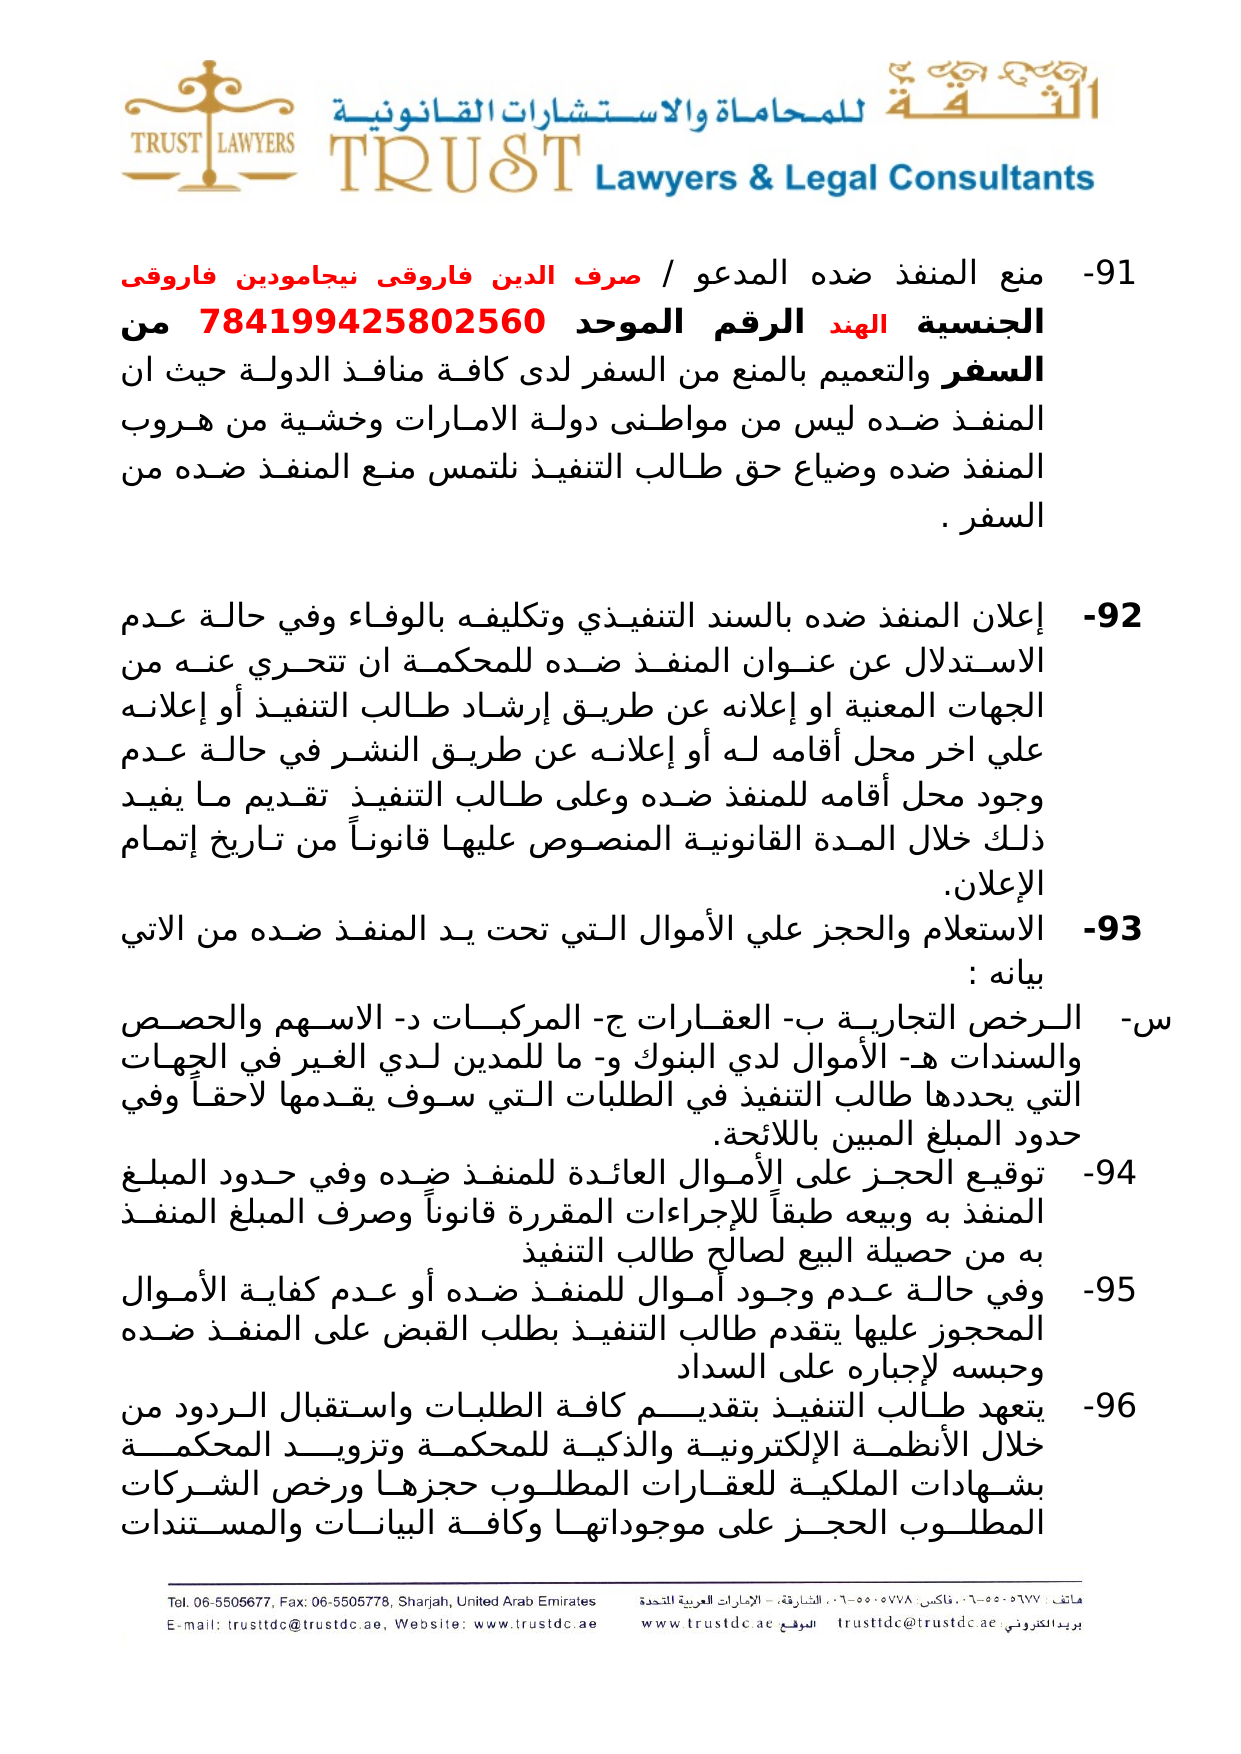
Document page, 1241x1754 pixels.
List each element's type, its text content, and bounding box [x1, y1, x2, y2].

picture [120, 60, 1121, 204]
list الاستعلام والحجز علي الأموال التي تحت يد المنفذ ضده من الاتي بيانه : [120, 909, 1083, 992]
list توقيع الحجز على الأموال العائدة للمنفذ ضده وفي حدود المبلغ المنفذ به وبيعه طبقاً للإجراءات المقررة قانوناً وصرف المبلغ المنفذ به من حصيلة البيع لصالح طالب التنفيذ [120, 1154, 1083, 1270]
list الرخص التجارية ب- العقارات ج- المركبـات د- الاسهم والحصص والسندات هـ- الأموال لدي البنوك و- ما للمدين لدي الغير في الجهات التي يحددها طالب التنفيذ في الطلبات التي سوف يقدمها لاحقاً وفي حدود المبلغ المبين باللائحة. [120, 998, 1120, 1154]
list وفي حالة عدم وجود أموال للمنفذ ضده أو عدم كفاية الأموال المحجوز عليها يتقدم طالب التنفيذ بطلب القبض على المنفذ ضده وحبسه لإجباره على السداد [120, 1270, 1083, 1387]
list منع المنفذ ضده المدعو / صرف الدين فاروقى نيجامودين فاروقى الجنسية الهند الرقم الموحد 784199425802560 من السفر والتعميم بالمنع من السفر لدى كافة منافذ الدولة حيث ان المنفذ ضده ليس من مواطنى دولة الامارات وخشية من هروب المنفذ ضده وضياع حق طالب التنفيذ نلتمس منع المنفذ ضده من السفر . [120, 253, 1083, 535]
picture [120, 1568, 1121, 1649]
list إعلان المنفذ ضده بالسند التنفيذي وتكليفه بالوفاء وفي حالة عدم الاستدلال عن عنوان المنفذ ضده للمحكمة ان تتحري عنه من الجهات المعنية او إعلانه عن طريق إرشاد طالب التنفيذ أو إعلانه علي اخر محل أقامه له أو إعلانه عن طريق النشر في حالة عدم وجود محل أقامه للمنفذ ضده وعلى طالب التنفيذ تقديم ما يفيد ذلك خلال المدة القانونية المنصوص عليها قانوناً من تاريخ إتمام الإعلان. [120, 597, 1083, 903]
